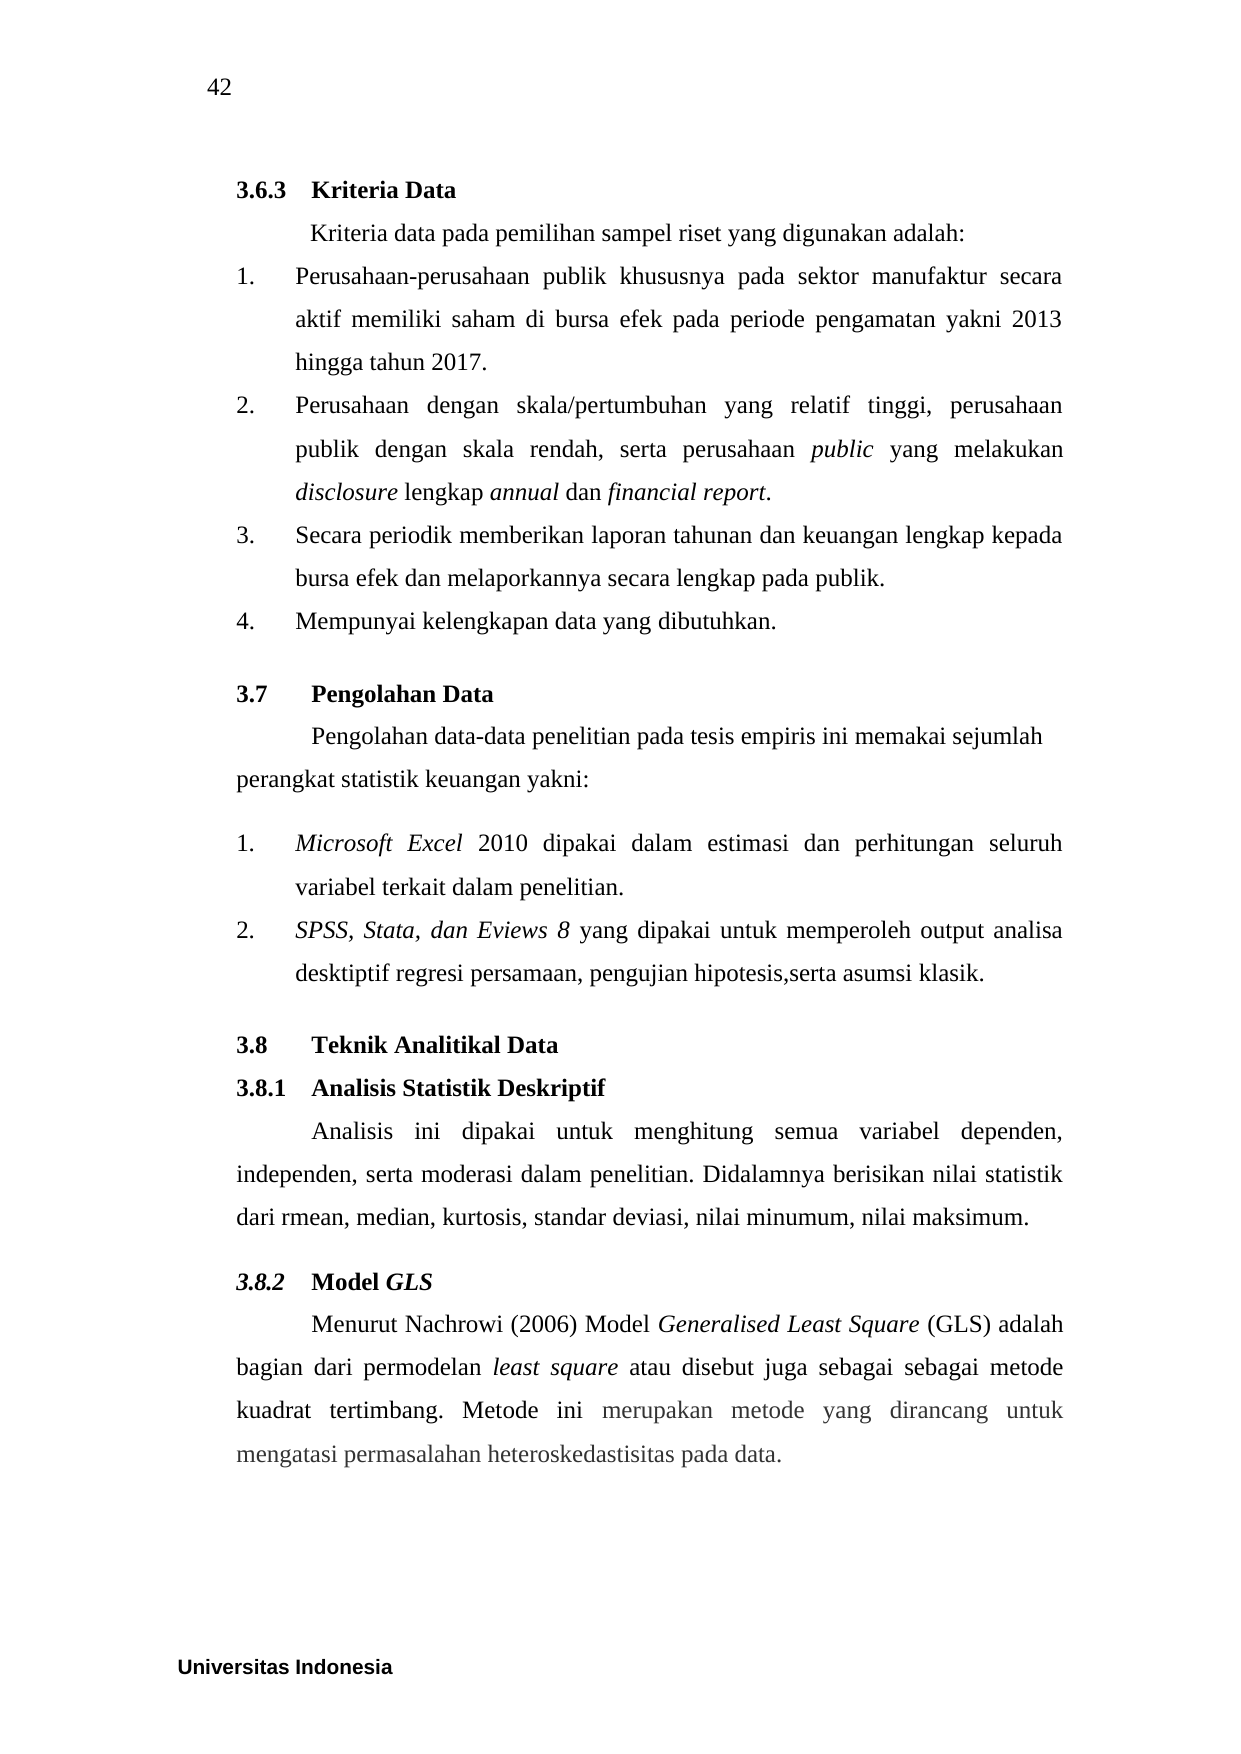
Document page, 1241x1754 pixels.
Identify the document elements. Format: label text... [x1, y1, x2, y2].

subtitle Teknik Analitikal Data [236, 1030, 1215, 1059]
list Perusahaan dengan skala/pertumbuhan yang relatif tinggi, perusahaan publik dengan skala rendah, serta perusahaan public yang melakukan disclosure lengkap annual dan financial report. [236, 391, 1063, 506]
subtitle Kriteria Data [236, 176, 1215, 204]
list Microsoft Excel 2010 dipakai dalam estimasi dan perhitungan seluruh variabel terkait dalam penelitian. [236, 828, 1063, 900]
text Analisis ini dipakai untuk menghitung semua variabel dependen, independen, serta moderasi dalam penelitian. Didalamnya berisikan nilai statistik dari rmean, median, kurtosis, standar deviasi, nilai minumum, nilai maksimum. [236, 1116, 1063, 1231]
list Mempunyai kelengkapan data yang dibutuhkan. [236, 606, 1215, 635]
subtitle Pengolahan Data [236, 679, 1215, 707]
text Pengolahan data-data penelitian pada tesis empiris ini memakai sejumlah perangkat statistik keuangan yakni: [236, 721, 1062, 793]
text 42 [207, 72, 1215, 101]
list Secara periodik memberikan laporan tahunan dan keuangan lengkap kepada bursa efek dan melaporkannya secara lengkap pada publik. [236, 520, 1063, 592]
list SPSS, Stata, dan Eviews 8 yang dipakai untuk memperoleh output analisa desktiptif regresi persamaan, pengujian hipotesis,serta asumsi klasik. [236, 915, 1063, 987]
text Menurut Nachrowi (2006) Model Generalised Least Square (GLS) adalah bagian dari permodelan least square atau disebut juga sebagai sebagai metode kuadrat tertimbang. Metode ini merupakan metode yang dirancang untuk mengatasi permasalahan heteroskedastisitas pada data. [236, 1309, 1064, 1467]
list Model GLS [236, 1267, 1215, 1296]
text Kriteria data pada pemilihan sampel riset yang digunakan adalah: [310, 218, 1215, 247]
list Perusahaan-perusahaan publik khususnya pada sektor manufaktur secara aktif memiliki saham di bursa efek pada periode pengamatan yakni 2013 hingga tahun 2017. [236, 261, 1063, 376]
subtitle Analisis Statistik Deskriptif [236, 1073, 1215, 1102]
